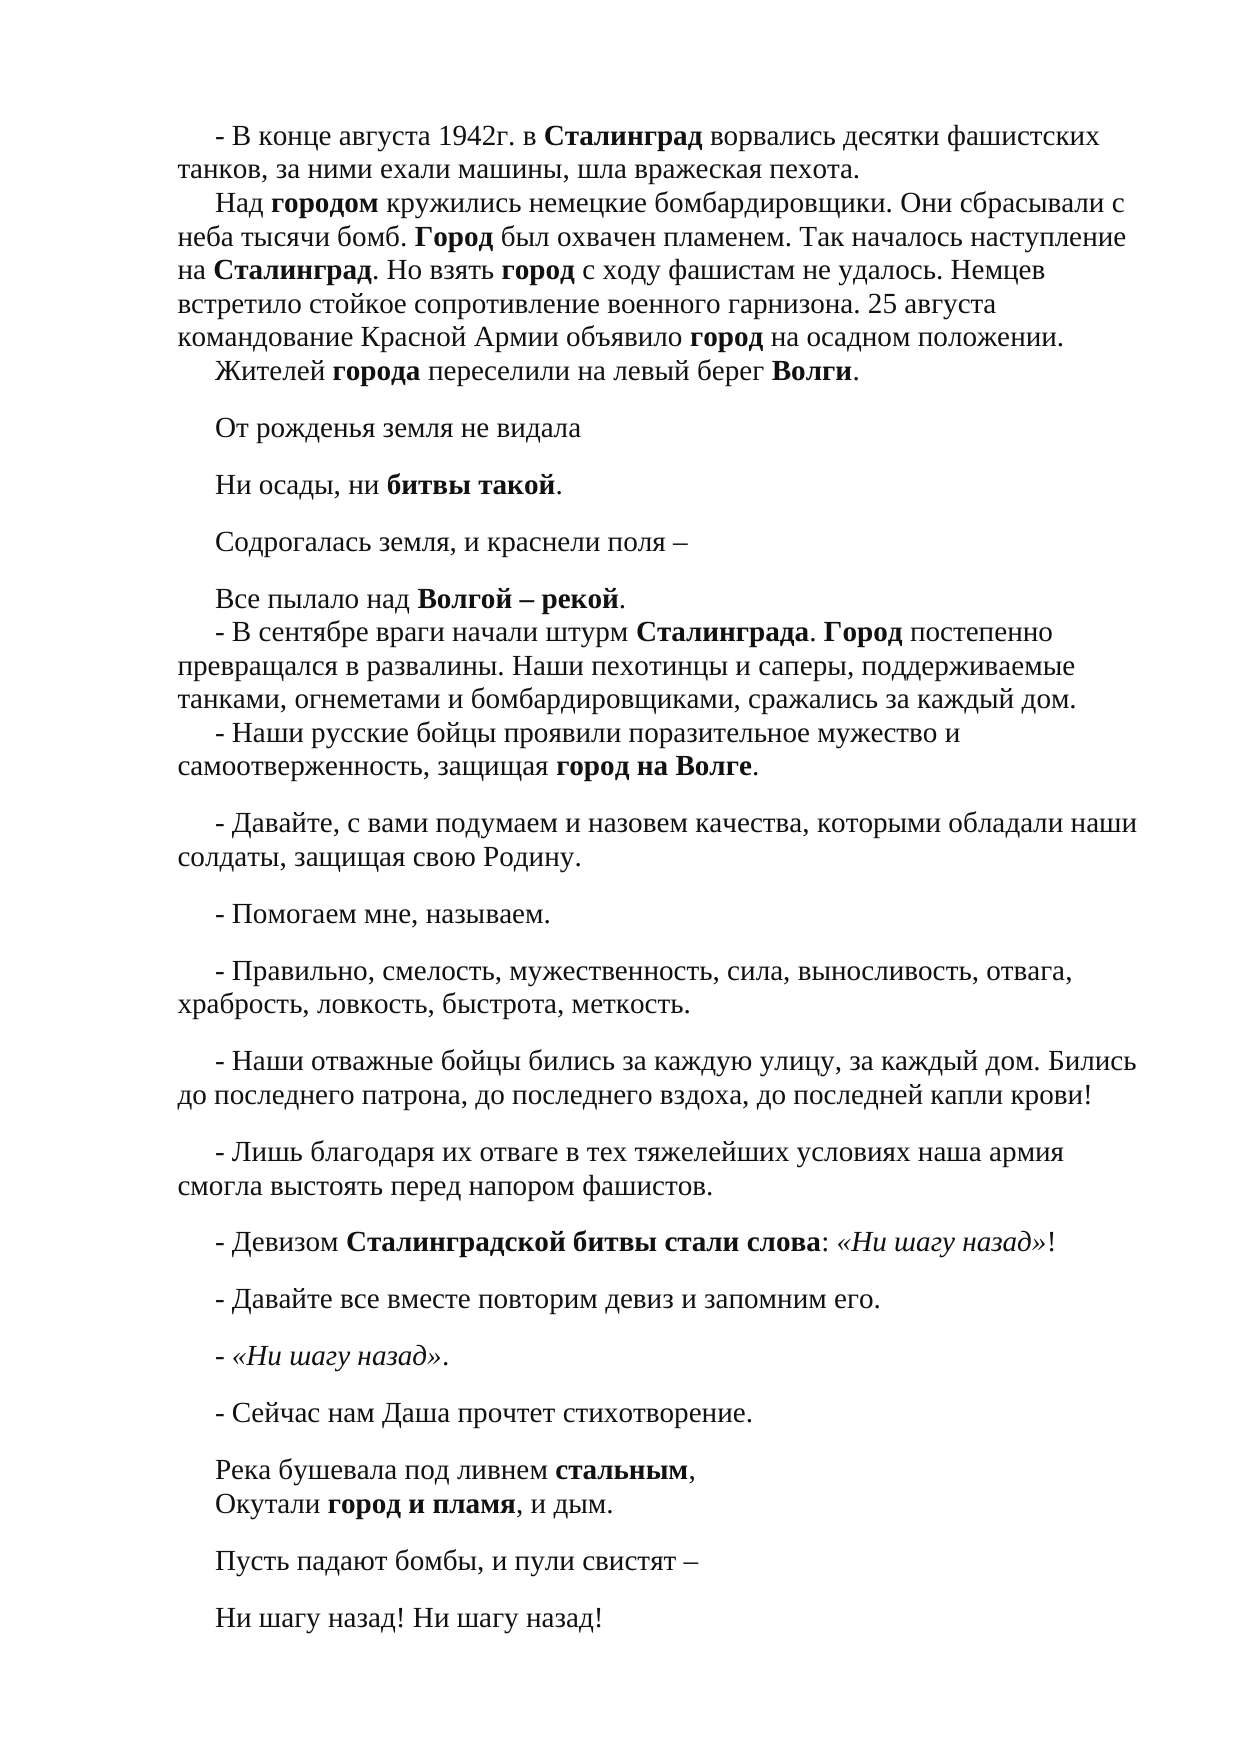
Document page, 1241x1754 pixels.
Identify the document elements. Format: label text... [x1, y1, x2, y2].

text Жителей города переселили на левый берег Волги. [177, 353, 1152, 386]
text Пусть падают бомбы, и пули свистят – [177, 1543, 1152, 1577]
text - «Ни шагу назад». [177, 1338, 1152, 1372]
text Река бушевала под ливнем стальным, [177, 1452, 1152, 1486]
text Над городом кружились немецкие бомбардировщики. Они сбрасывали с неба тысячи бомб. Город был охвачен пламенем. Так началось наступление на Сталинград. Но взять город с ходу фашистам не удалось. Немцев встретило стойкое сопротивление военного гарнизона. 25 августа командование Красной Армии объявило город на осадном положении. [177, 185, 1152, 353]
text - Наши отважные бойцы бились за каждую улицу, за каждый дом. Бились до последнего патрона, до последнего вздоха, до последней капли крови! [177, 1043, 1152, 1111]
text - Давайте все вместе повторим девиз и запомним его. [177, 1282, 1152, 1315]
text Все пылало над Волгой – рекой. [177, 581, 1152, 614]
text - Наши русские бойцы проявили поразительное мужество и самоотверженность, защищая город на Волге. [177, 715, 1152, 782]
text Содрогалась земля, и краснели поля – [177, 524, 1152, 557]
text Окутали город и пламя, и дым. [177, 1486, 1152, 1519]
text - В сентябре враги начали штурм Сталинграда. Город постепенно превращался в развалины. Наши пехотинцы и саперы, поддерживаемые танками, огнеметами и бомбардировщиками, сражались за каждый дом. [177, 614, 1152, 715]
text - Сейчас нам Даша прочтет стихотворение. [177, 1396, 1152, 1429]
text - Правильно, смелость, мужественность, сила, выносливость, отвага, храбрость, ловкость, быстрота, меткость. [177, 953, 1152, 1020]
text - Давайте, с вами подумаем и назовем качества, которыми обладали наши солдаты, защищая свою Родину. [177, 806, 1152, 873]
text - В конце августа 1942г. в Сталинград ворвались десятки фашистских танков, за ними ехали машины, шла вражеская пехота. [177, 118, 1152, 185]
text Ни осады, ни битвы такой. [177, 467, 1152, 500]
text - Помогаем мне, называем. [177, 896, 1152, 929]
text - Лишь благодаря их отваге в тех тяжелейших условиях наша армия смогла выстоять перед напором фашистов. [177, 1134, 1152, 1201]
text Ни шагу назад! Ни шагу назад! [177, 1600, 1152, 1633]
text - Девизом Сталинградской битвы стали слова: «Ни шагу назад»! [177, 1224, 1152, 1258]
text От рожденья земля не видала [177, 410, 1152, 443]
